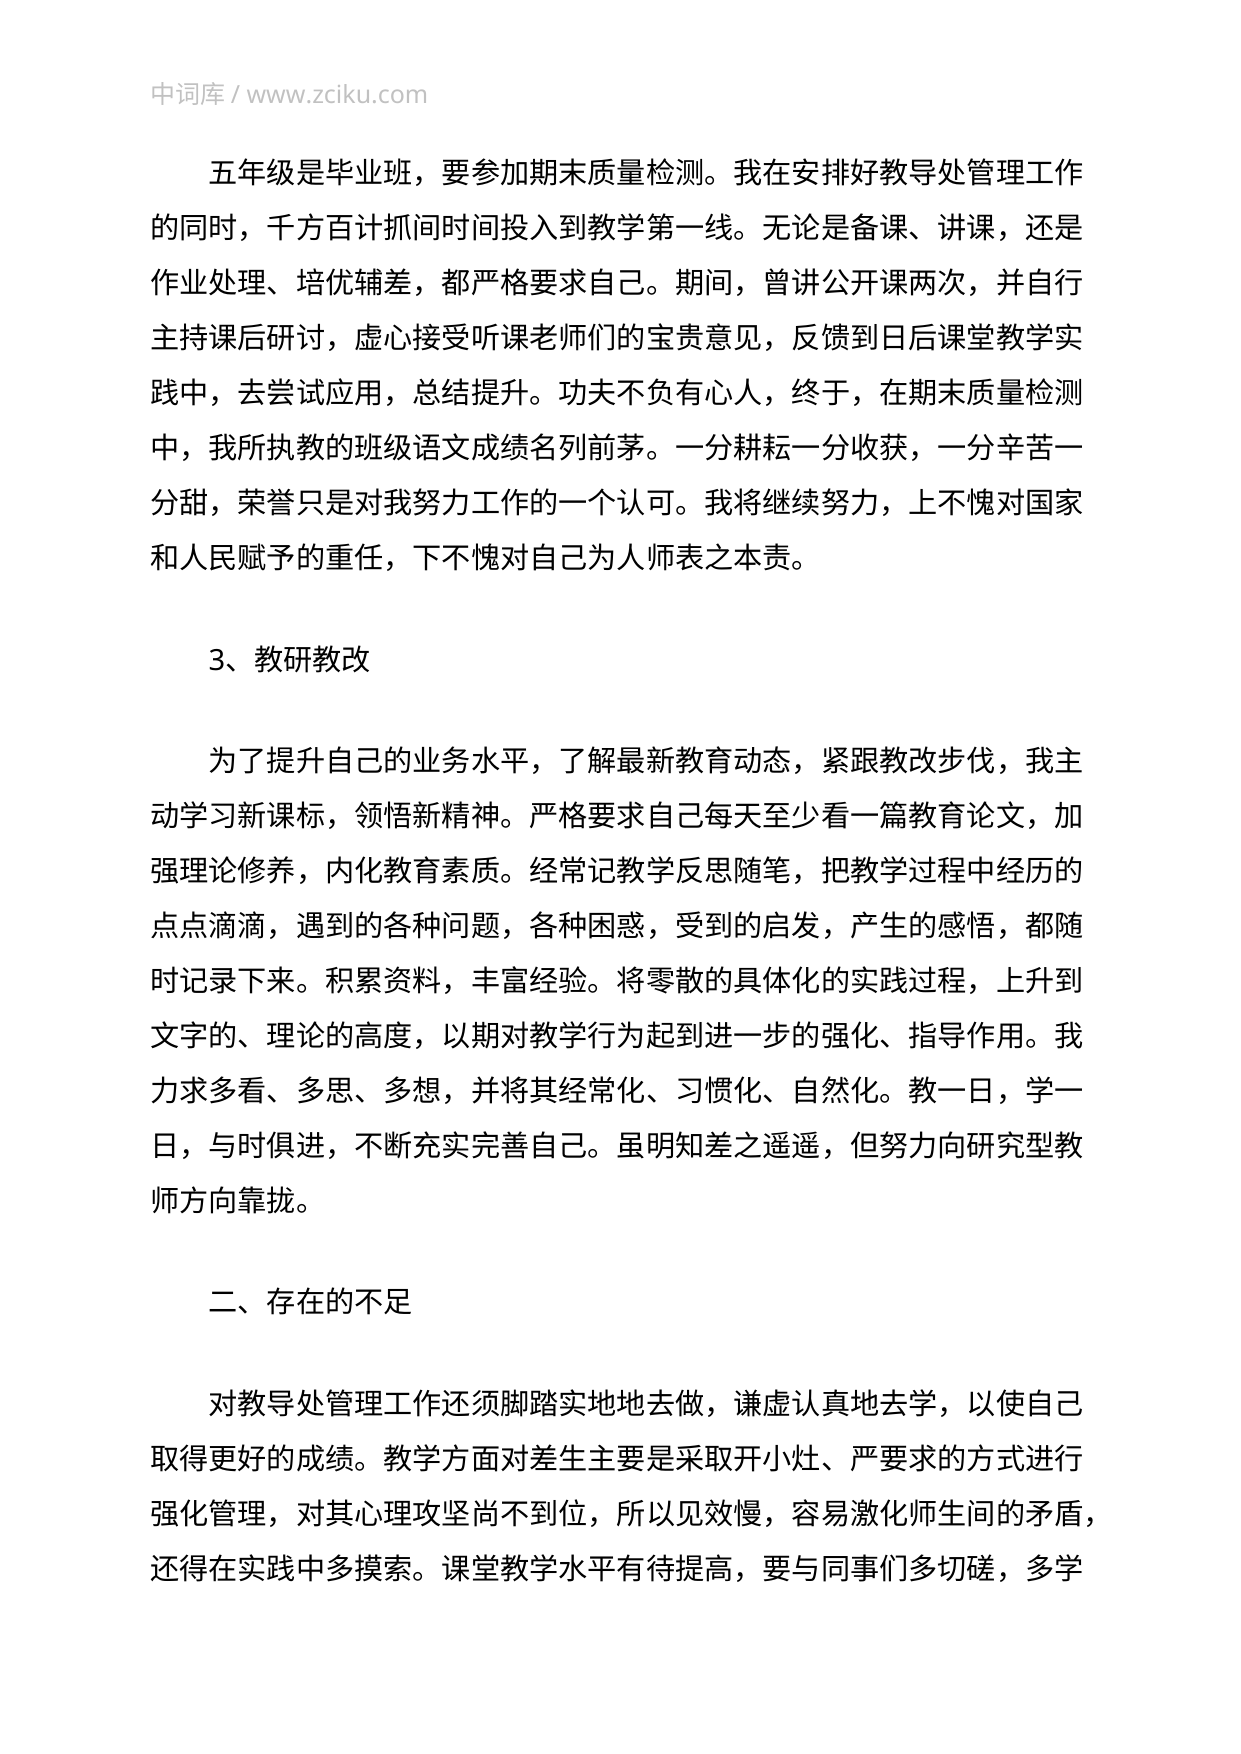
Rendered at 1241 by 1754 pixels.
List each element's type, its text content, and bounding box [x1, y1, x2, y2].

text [150, 1381, 1090, 1588]
text 为了提升自己的业务水平，了解最新教育动态，紧跟教改步伐，我主动学习新课标，领悟新精神。严格要求自己每天至少看一篇教育论文，加强理论修养，内化教育素质。经常记教学反思随笔，把教学过程中经历的点点滴滴，遇到的各种问题，各种困惑，受到的启发，产生的感悟，都随时记录下来。积累资料，丰富经验。将零散的具体化的实践过程，上升到文字的、理论的高度，以期对教学行为起到进一步的强化、指导作用。我力求多看、多思、多想，并将其经常化、习惯化、自然化。教一日，学一日，与时俱进，不断充实完善自己。虽明知差之遥遥，但努力向研究型教师方向靠拢。 [150, 738, 1090, 1219]
text 五年级是毕业班，要参加期末质量检测。我在安排好教导处管理工作的同时，千方百计抓间时间投入到教学第一线。无论是备课、讲课，还是作业处理、培优辅差，都严格要求自己。期间，曾讲公开课两次，并自行主持课后研讨，虚心接受听课老师们的宝贵意见，反馈到日后课堂教学实践中，去尝试应用，总结提升。功夫不负有心人，终于，在期末质量检测中，我所执教的班级语文成绩名列前茅。一分耕耘一分收获，一分辛苦一分甜，荣誉只是对我努力工作的一个认可。我将继续努力，上不愧对国家和人民赋予的重任，下不愧对自己为人师表之本责。 [150, 150, 1090, 577]
text 3、教研教改 [150, 636, 1090, 678]
text 二、存在的不足 [150, 1279, 1090, 1321]
